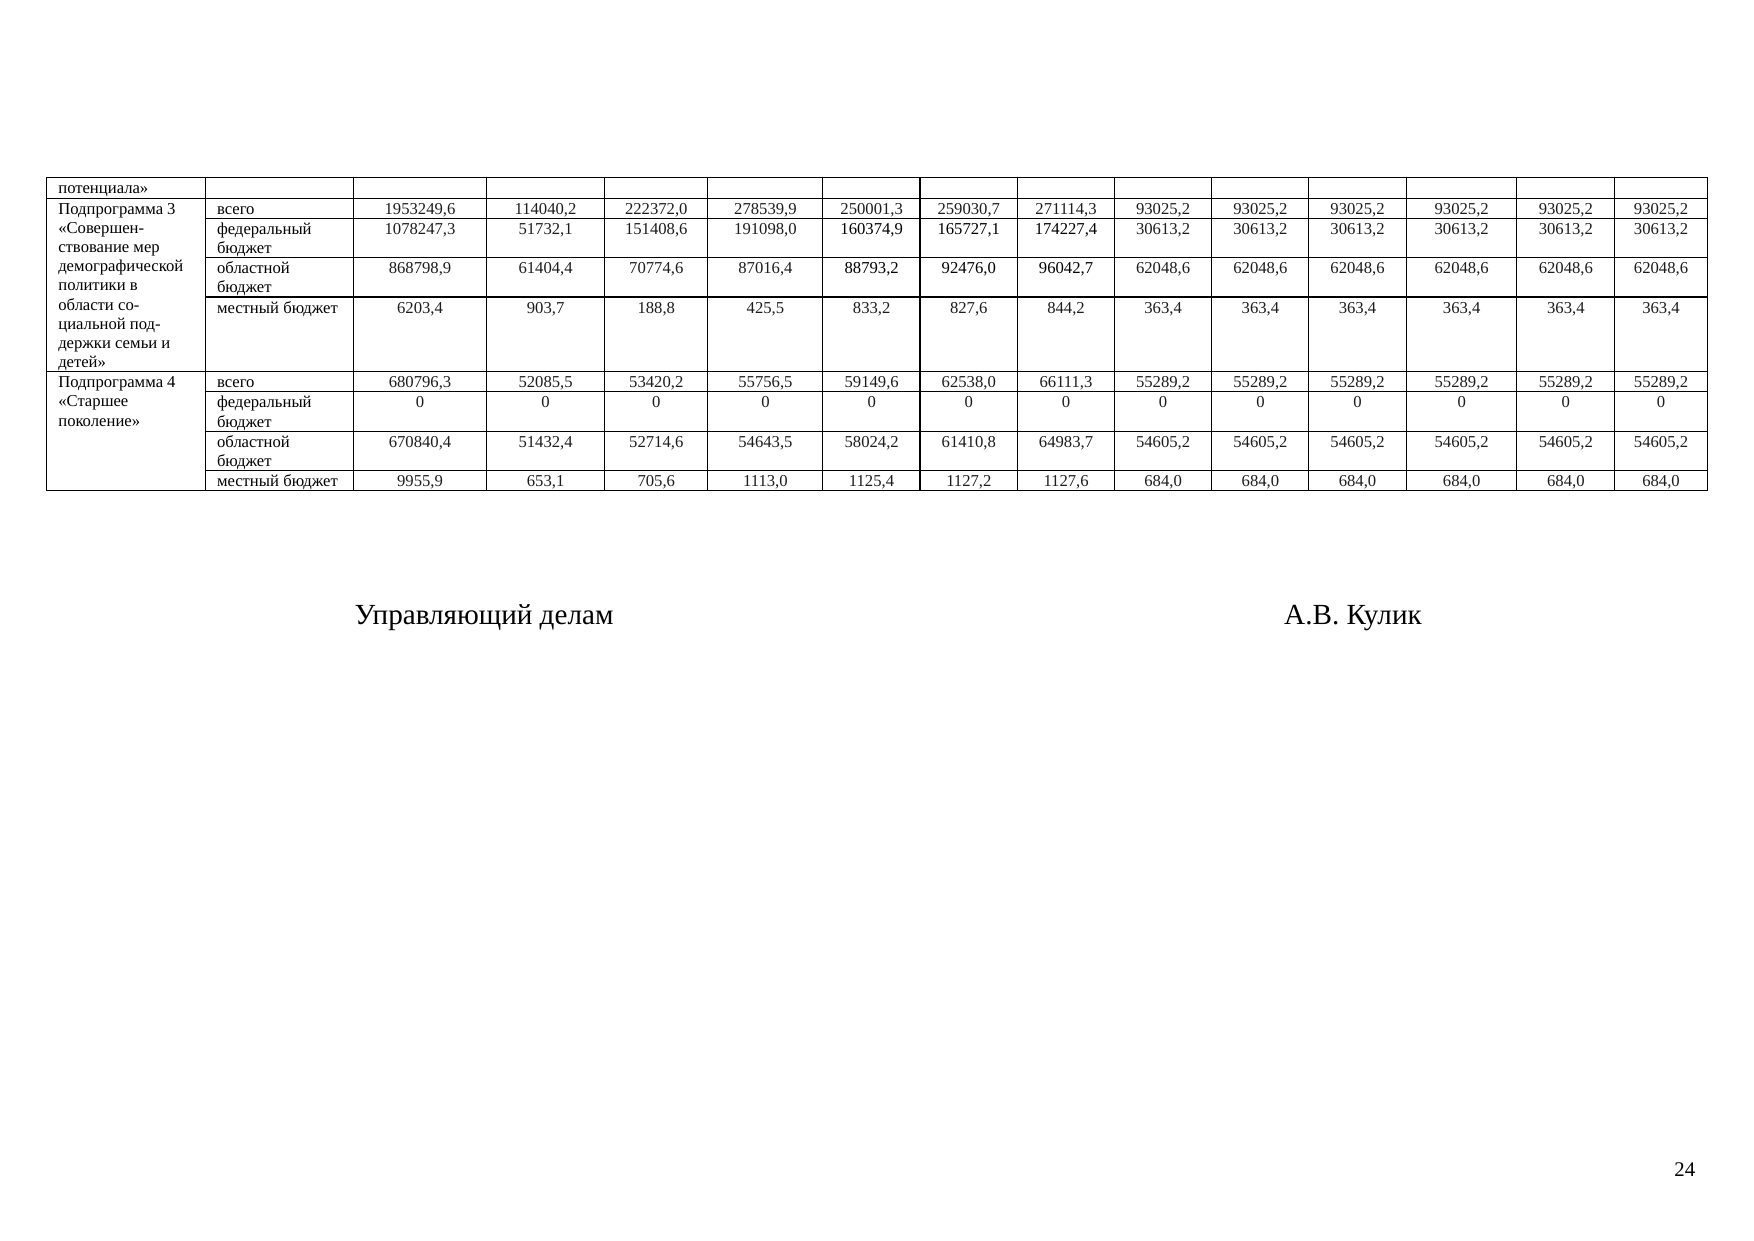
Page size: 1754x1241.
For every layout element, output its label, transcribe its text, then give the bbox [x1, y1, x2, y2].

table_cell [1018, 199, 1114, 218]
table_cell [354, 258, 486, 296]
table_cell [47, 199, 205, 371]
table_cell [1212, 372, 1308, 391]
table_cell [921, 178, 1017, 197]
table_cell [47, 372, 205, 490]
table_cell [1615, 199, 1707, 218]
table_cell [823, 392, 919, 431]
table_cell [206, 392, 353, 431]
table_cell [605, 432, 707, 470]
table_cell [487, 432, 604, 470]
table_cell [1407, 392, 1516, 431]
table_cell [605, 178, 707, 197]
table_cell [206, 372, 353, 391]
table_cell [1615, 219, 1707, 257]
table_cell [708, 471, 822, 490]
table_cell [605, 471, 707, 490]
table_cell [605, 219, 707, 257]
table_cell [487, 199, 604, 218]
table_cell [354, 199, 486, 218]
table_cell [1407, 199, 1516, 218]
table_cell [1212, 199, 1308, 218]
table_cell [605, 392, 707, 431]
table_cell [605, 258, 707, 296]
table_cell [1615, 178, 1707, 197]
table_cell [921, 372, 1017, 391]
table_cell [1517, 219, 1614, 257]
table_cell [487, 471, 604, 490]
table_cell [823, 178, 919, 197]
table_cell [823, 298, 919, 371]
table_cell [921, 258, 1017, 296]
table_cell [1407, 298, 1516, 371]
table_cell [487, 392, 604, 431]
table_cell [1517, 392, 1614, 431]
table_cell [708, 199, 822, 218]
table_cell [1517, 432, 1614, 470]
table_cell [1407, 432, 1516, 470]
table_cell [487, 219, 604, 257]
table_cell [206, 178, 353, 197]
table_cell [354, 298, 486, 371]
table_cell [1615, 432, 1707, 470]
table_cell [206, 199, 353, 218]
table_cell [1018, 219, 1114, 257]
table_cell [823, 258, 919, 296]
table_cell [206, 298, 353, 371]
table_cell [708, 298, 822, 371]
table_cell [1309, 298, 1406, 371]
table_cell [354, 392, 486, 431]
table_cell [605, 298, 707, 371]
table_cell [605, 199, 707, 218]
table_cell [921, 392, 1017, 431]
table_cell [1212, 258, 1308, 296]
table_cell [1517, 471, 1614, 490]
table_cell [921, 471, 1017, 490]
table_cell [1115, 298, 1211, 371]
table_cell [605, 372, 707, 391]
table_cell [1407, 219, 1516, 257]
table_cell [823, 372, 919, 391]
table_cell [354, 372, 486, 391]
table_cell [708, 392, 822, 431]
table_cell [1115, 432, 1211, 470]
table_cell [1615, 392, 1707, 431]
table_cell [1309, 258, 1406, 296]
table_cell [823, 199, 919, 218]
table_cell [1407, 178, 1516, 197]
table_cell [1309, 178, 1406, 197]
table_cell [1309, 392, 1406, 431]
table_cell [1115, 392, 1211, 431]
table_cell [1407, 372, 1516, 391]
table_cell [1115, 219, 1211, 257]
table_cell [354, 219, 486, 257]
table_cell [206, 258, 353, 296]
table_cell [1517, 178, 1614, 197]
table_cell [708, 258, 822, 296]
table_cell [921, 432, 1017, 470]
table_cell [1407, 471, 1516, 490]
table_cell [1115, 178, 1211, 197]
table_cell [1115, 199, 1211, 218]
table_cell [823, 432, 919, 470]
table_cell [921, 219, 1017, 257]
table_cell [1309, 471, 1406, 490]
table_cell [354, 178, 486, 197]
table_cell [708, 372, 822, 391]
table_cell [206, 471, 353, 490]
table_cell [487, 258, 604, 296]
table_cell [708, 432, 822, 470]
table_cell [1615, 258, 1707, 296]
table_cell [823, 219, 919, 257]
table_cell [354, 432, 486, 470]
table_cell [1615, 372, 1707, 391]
text Управляющий делам А.В. Кулик [59, 597, 1695, 630]
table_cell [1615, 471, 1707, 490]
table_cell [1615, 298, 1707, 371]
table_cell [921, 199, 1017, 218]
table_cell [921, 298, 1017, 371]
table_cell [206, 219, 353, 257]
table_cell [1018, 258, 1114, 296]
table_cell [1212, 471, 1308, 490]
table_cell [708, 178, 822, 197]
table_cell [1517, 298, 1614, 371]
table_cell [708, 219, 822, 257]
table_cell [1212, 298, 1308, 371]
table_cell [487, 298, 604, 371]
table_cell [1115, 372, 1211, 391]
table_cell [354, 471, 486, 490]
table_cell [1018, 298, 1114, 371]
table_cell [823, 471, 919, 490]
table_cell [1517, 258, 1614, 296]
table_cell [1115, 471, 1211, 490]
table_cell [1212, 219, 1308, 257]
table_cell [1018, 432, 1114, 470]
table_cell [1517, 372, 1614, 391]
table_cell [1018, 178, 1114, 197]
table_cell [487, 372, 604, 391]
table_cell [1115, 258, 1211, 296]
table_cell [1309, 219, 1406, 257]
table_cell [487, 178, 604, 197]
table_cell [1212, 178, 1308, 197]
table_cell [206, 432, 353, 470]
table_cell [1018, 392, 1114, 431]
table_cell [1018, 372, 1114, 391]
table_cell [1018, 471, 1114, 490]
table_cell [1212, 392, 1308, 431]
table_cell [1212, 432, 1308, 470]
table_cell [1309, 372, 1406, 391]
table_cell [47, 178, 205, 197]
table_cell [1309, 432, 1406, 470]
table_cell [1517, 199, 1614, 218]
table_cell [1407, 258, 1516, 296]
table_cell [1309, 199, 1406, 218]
